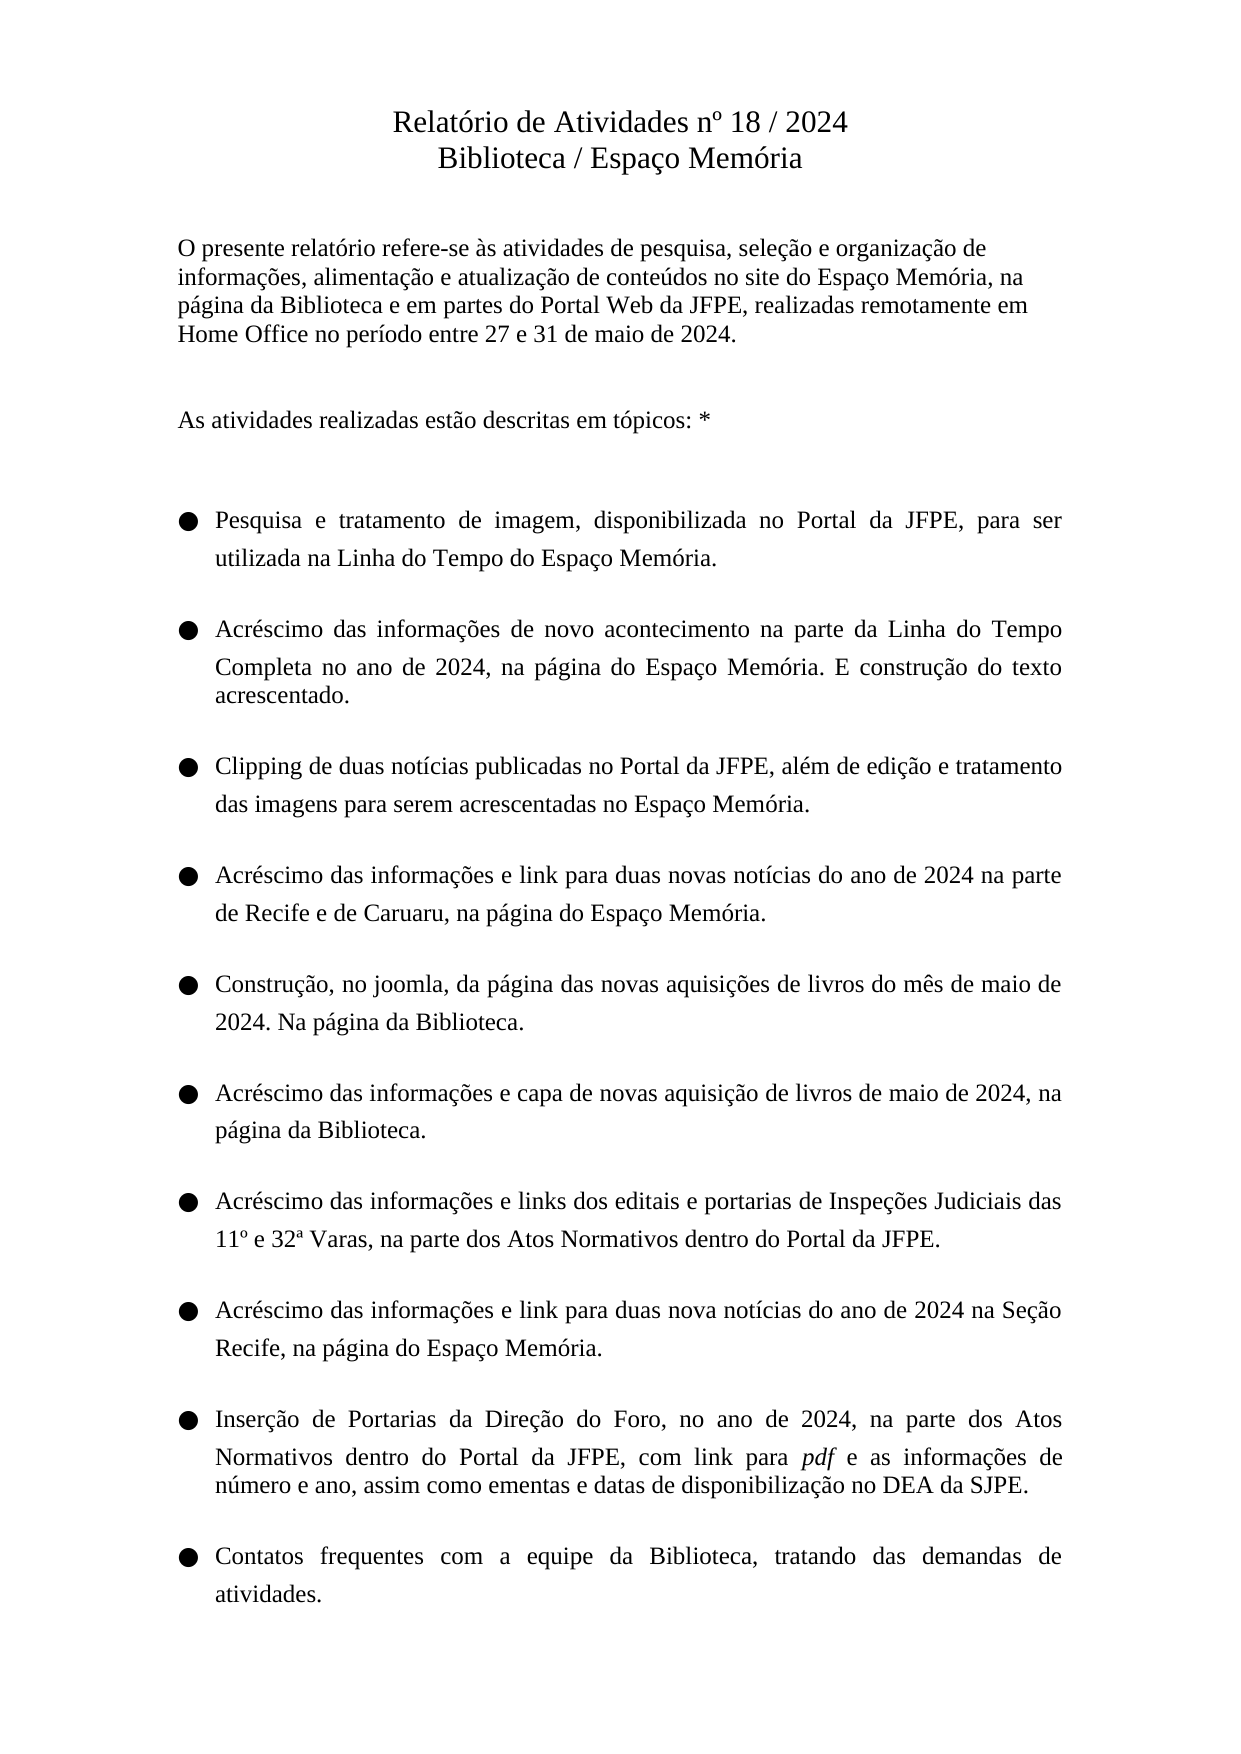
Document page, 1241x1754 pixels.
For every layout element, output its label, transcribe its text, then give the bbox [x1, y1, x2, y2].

list Contatos frequentes com a equipe da Biblioteca, tratando das demandas de atividades. [177, 1528, 1063, 1608]
text O presente relatório refere-se às atividades de pesquisa, seleção e organização de informações, alimentação e atualização de conteúdos no site do Espaço Memória, na página da Biblioteca e em partes do Portal Web da JFPE, realizadas remotamente em Home Office no período entre 27 e 31 de maio de 2024. [177, 233, 1063, 348]
text As atividades realizadas estão descritas em tópicos: * [177, 377, 1063, 434]
list Acréscimo das informações e link para duas nova notícias do ano de 2024 na Seção Recife, na página do Espaço Memória. [177, 1282, 1063, 1362]
list Acréscimo das informações e capa de novas aquisição de livros de maio de 2024, na página da Biblioteca. [177, 1064, 1063, 1144]
list Pesquisa e tratamento de imagem, disponibilizada no Portal da JFPE, para ser utilizada na Linha do Tempo do Espaço Memória. [177, 492, 1063, 572]
list Inserção de Portarias da Direção do Foro, no ano de 2024, na parte dos Atos Normativos dentro do Portal da JFPE, com link para pdf e as informações de número e ano, assim como ementas e datas de disponibilização no DEA da SJPE. [177, 1390, 1063, 1499]
text Relatório de Atividades nº 18 / 2024 [177, 103, 1063, 139]
text Biblioteca / Espaço Memória [177, 139, 1063, 175]
list Clipping de duas notícias publicadas no Portal da JFPE, além de edição e tratamento das imagens para serem acrescentadas no Espaço Memória. [177, 738, 1063, 818]
list Acréscimo das informações de novo acontecimento na parte da Linha do Tempo Completa no ano de 2024, na página do Espaço Memória. E construção do texto acrescentado. [177, 600, 1063, 709]
list Acréscimo das informações e links dos editais e portarias de Inspeções Judiciais das 11º e 32ª Varas, na parte dos Atos Normativos dentro do Portal da JFPE. [177, 1173, 1063, 1253]
list Construção, no joomla, da página das novas aquisições de livros do mês de maio de 2024. Na página da Biblioteca. [177, 955, 1063, 1035]
list Acréscimo das informações e link para duas novas notícias do ano de 2024 na parte de Recife e de Caruaru, na página do Espaço Memória. [177, 847, 1063, 927]
